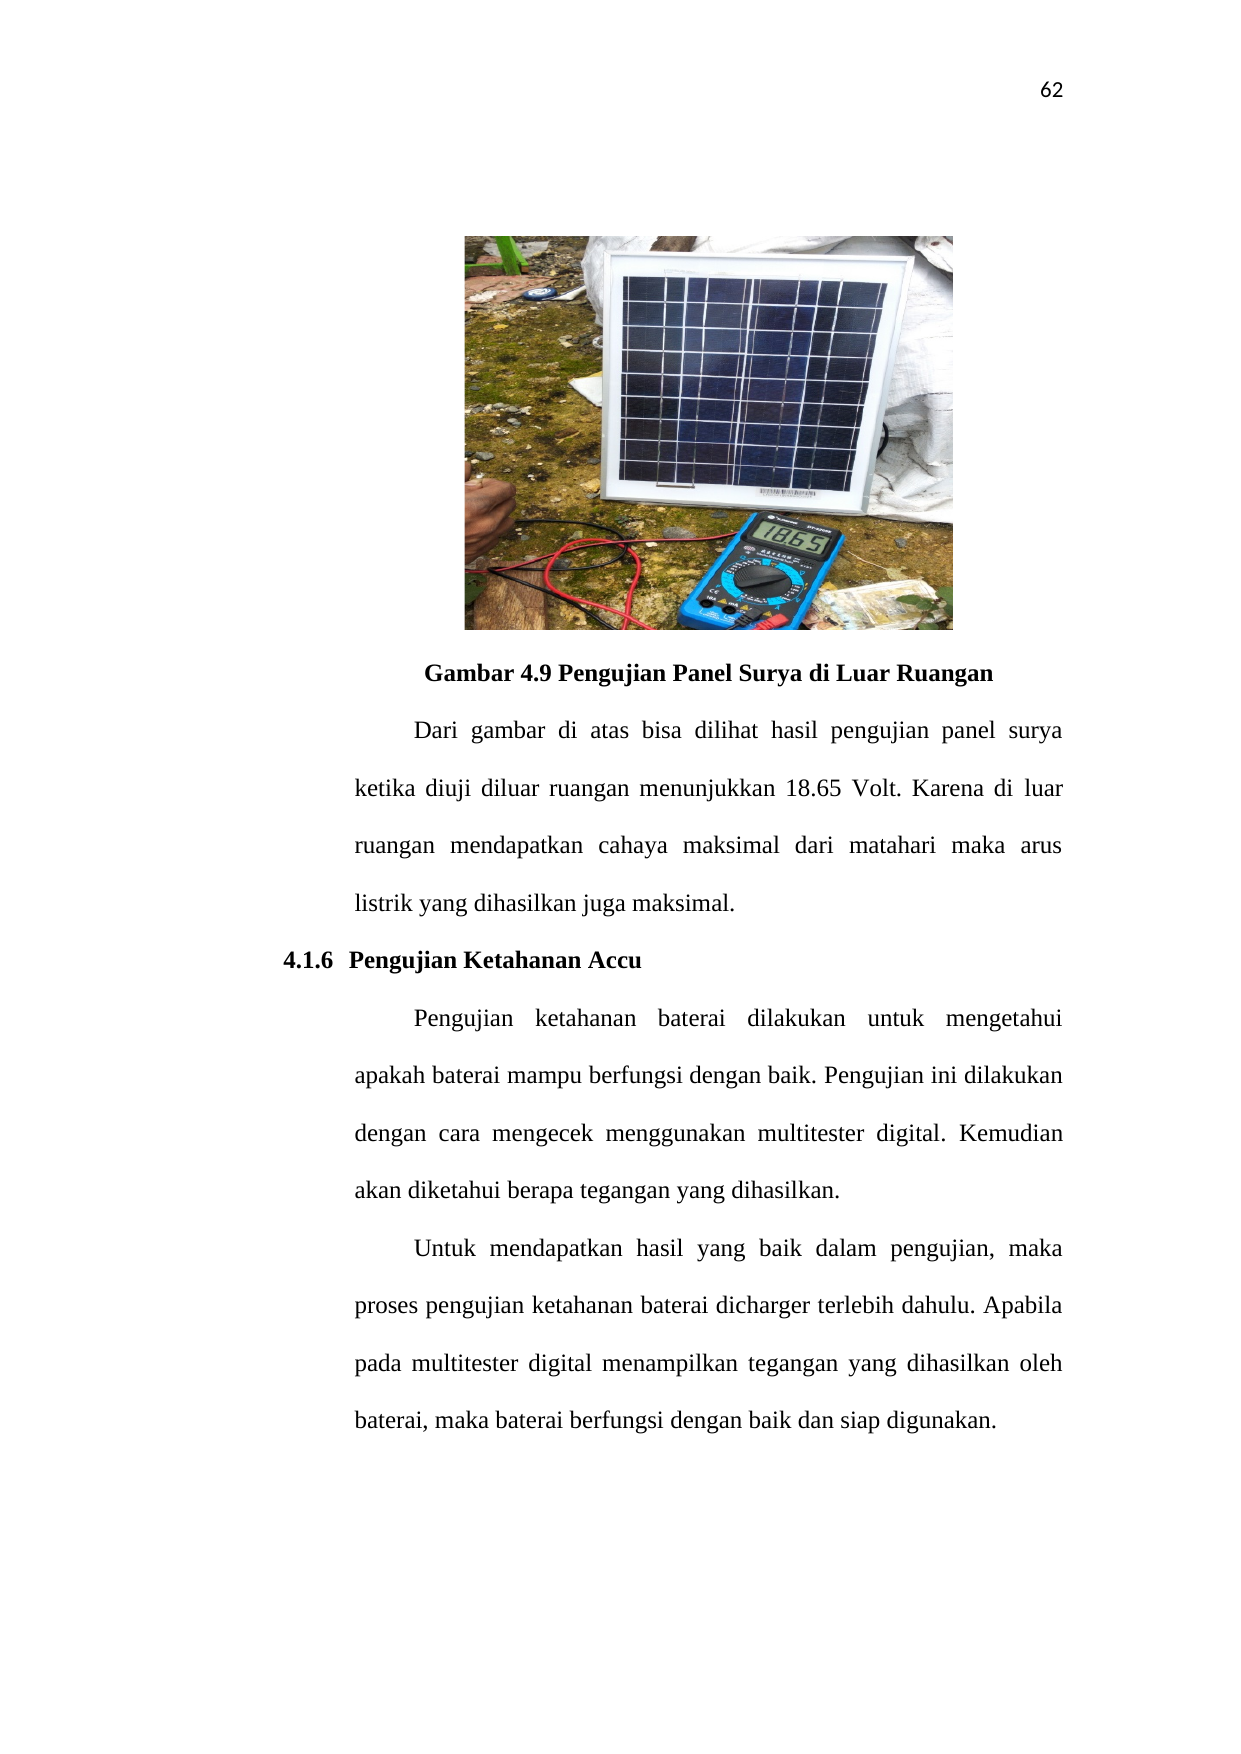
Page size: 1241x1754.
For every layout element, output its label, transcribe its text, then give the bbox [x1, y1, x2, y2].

list Gambar 4.9 Pengujian Panel Surya di Luar Ruangan [354, 658, 1063, 687]
list Untuk mendapatkan hasil yang baik dalam pengujian, maka proses pengujian ketahanan baterai dicharger terlebih dahulu. Apabila pada multitester digital menampilkan tegangan yang dihasilkan oleh baterai, maka baterai berfungsi dengan baik dan siap digunakan. [354, 1233, 1063, 1434]
picture [464, 236, 953, 630]
list Pengujian ketahanan baterai dilakukan untuk mengetahui apakah baterai mampu berfungsi dengan baik. Pengujian ini dilakukan dengan cara mengecek menggunakan multitester digital. Kemudian akan diketahui berapa tegangan yang dihasilkan. [354, 1003, 1063, 1204]
list Pengujian Ketahanan Accu [283, 946, 1063, 974]
list Dari gambar di atas bisa dilihat hasil pengujian panel surya ketika diuji diluar ruangan menunjukkan 18.65 Volt. Karena di luar ruangan mendapatkan cahaya maksimal dari matahari maka arus listrik yang dihasilkan juga maksimal. [354, 716, 1063, 917]
